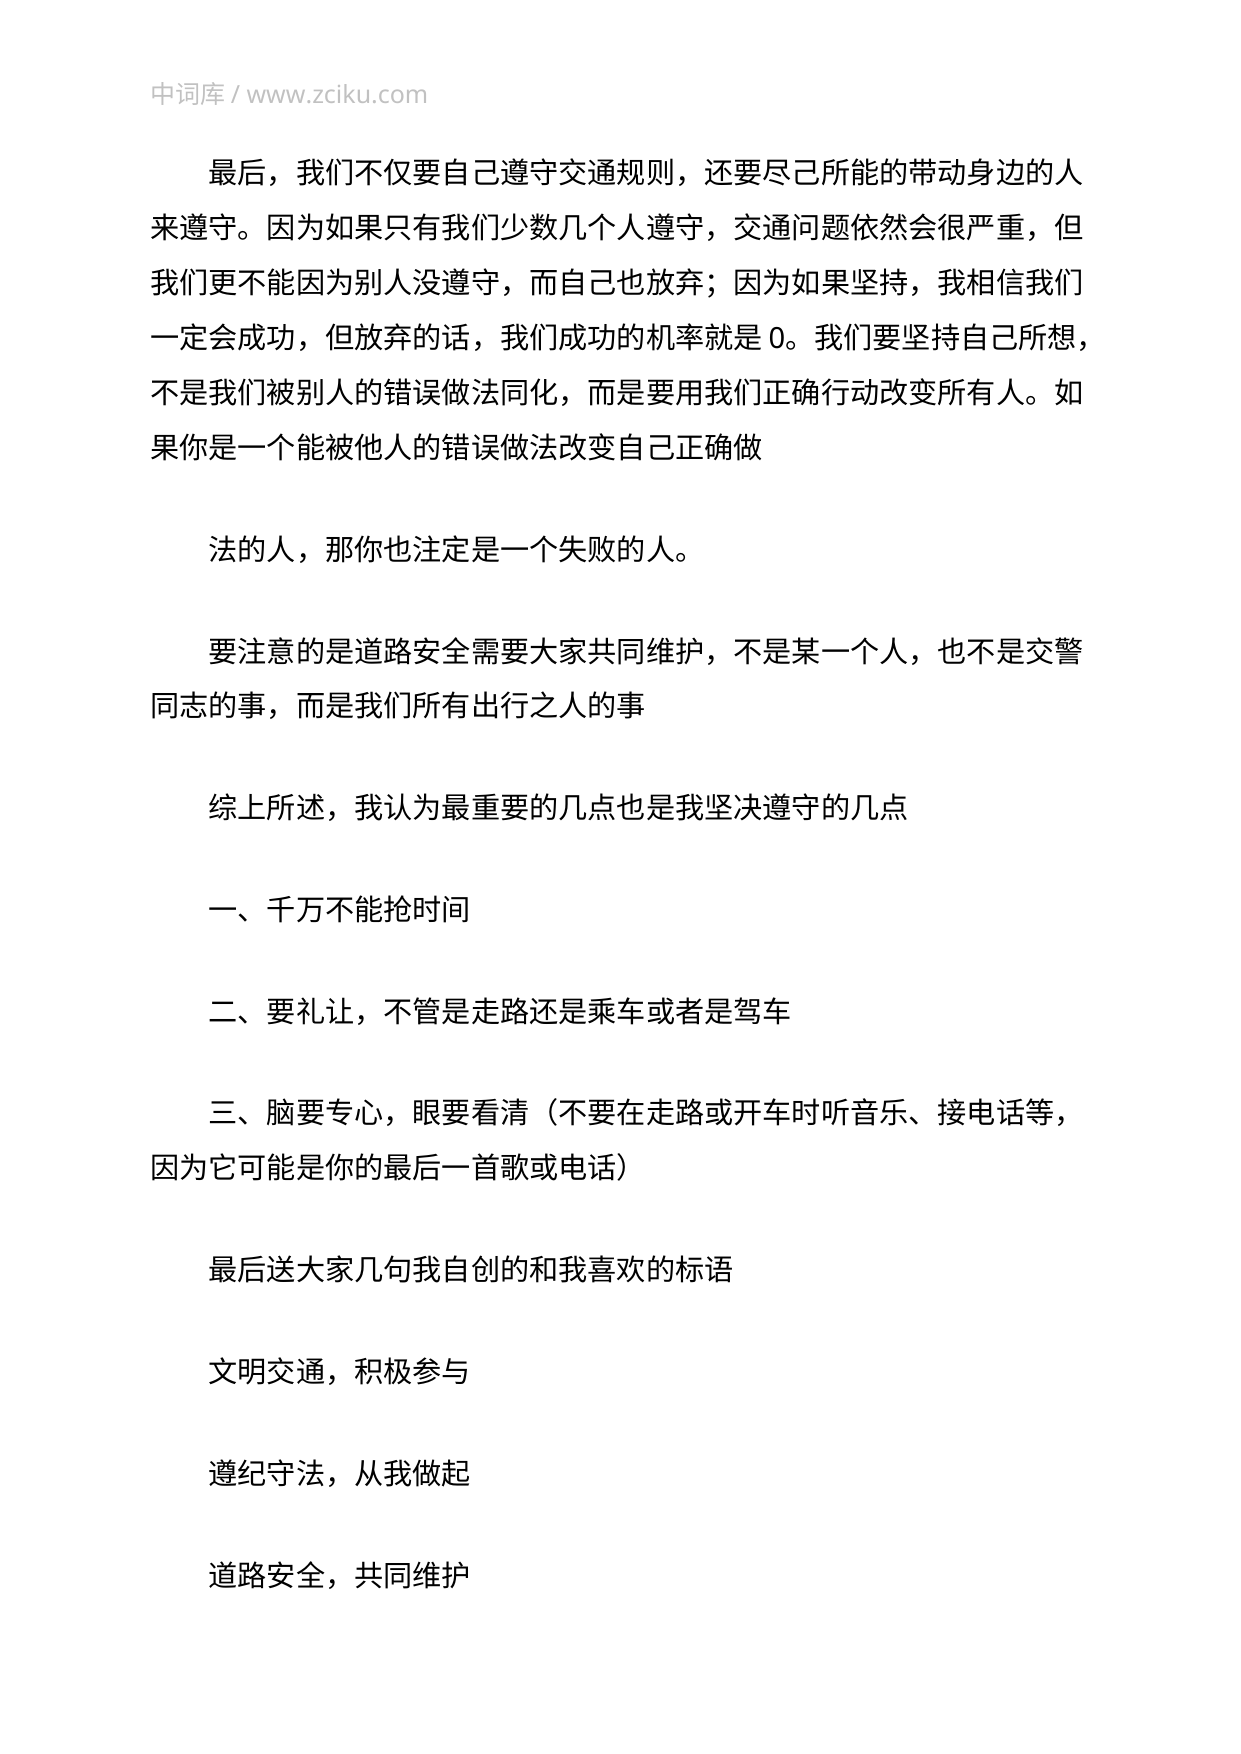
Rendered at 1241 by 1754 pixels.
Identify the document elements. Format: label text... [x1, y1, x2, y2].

text 道路安全，共同维护 [150, 1552, 1090, 1594]
text 二、要礼让，不管是走路还是乘车或者是驾车 [150, 988, 1090, 1031]
text 要注意的是道路安全需要大家共同维护，不是某一个人，也不是交警同志的事，而是我们所有出行之人的事 [150, 628, 1090, 725]
text 文明交通，积极参与 [150, 1348, 1090, 1391]
text 综上所述，我认为最重要的几点也是我坚决遵守的几点 [150, 785, 1090, 827]
text 遵纪守法，从我做起 [150, 1450, 1090, 1493]
text 最后送大家几句我自创的和我喜欢的标语 [150, 1247, 1090, 1289]
text 一、千万不能抢时间 [150, 887, 1090, 929]
text 最后，我们不仅要自己遵守交通规则，还要尽己所能的带动身边的人来遵守。因为如果只有我们少数几个人遵守，交通问题依然会很严重，但我们更不能因为别人没遵守，而自己也放弃；因为如果坚持，我相信我们一定会成功，但放弃的话，我们成功的机率就是0。我们要坚持自己所想，不是我们被别人的错误做法同化，而是要用我们正确行动改变所有人。如果你是一个能被他人的错误做法改变自己正确做 [150, 150, 1090, 467]
text 三、脑要专心，眼要看清（不要在走路或开车时听音乐、接电话等，因为它可能是你的最后一首歌或电话） [150, 1090, 1090, 1187]
text 法的人，那你也注定是一个失败的人。 [150, 526, 1090, 569]
